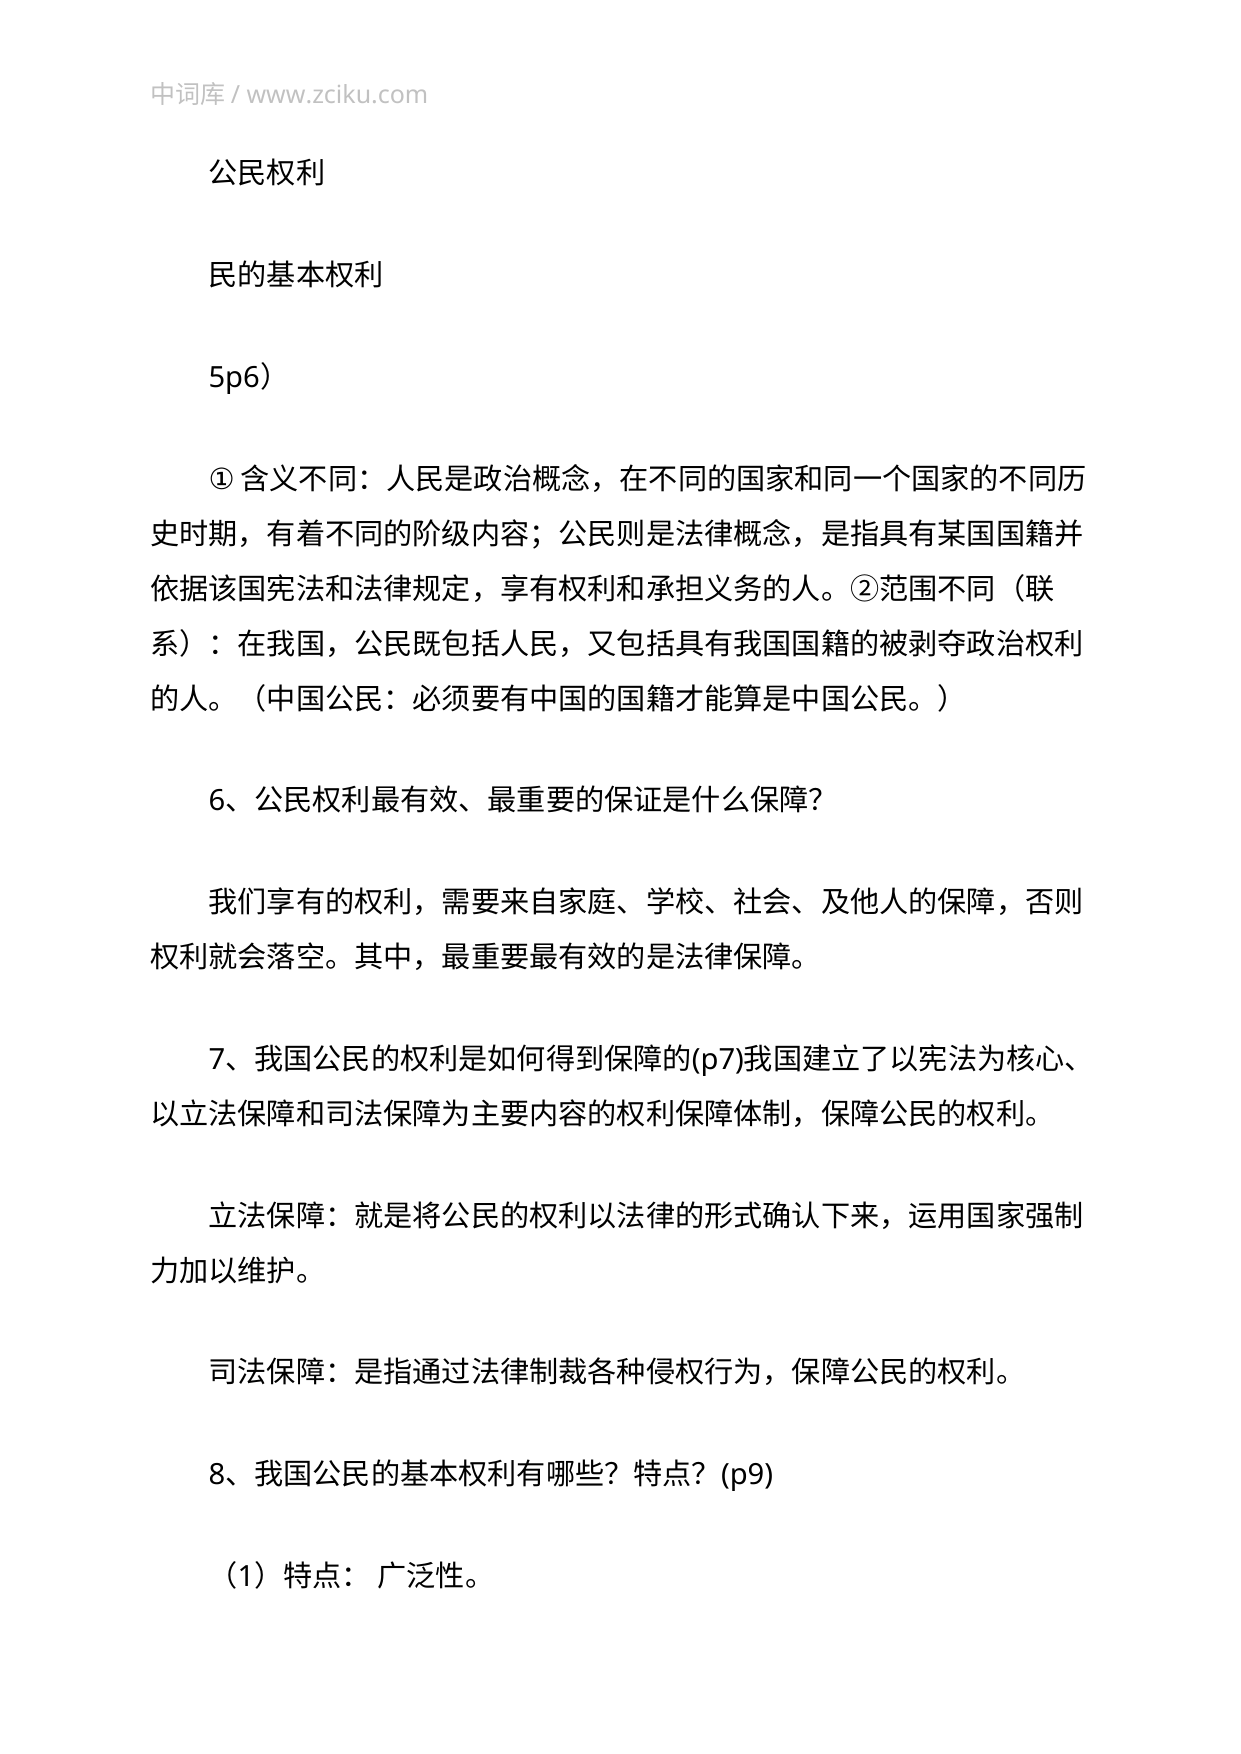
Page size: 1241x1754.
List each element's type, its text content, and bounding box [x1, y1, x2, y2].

text 5p6） [150, 353, 1090, 396]
text 公民权利 [150, 150, 1090, 192]
text ①含义不同：人民是政治概念，在不同的国家和同一个国家的不同历史时期，有着不同的阶级内容；公民则是法律概念，是指具有某国国籍并依据该国宪法和法律规定，享有权利和承担义务的人。②范围不同（联系）：在我国，公民既包括人民，又包括具有我国国籍的被剥夺政治权利的人。（中国公民：必须要有中国的国籍才能算是中国公民。） [150, 456, 1090, 717]
text 民的基本权利 [150, 252, 1090, 294]
text 立法保障：就是将公民的权利以法律的形式确认下来，运用国家强制力加以维护。 [150, 1192, 1090, 1289]
text 司法保障：是指通过法律制裁各种侵权行为，保障公民的权利。 [150, 1349, 1090, 1391]
text 8、我国公民的基本权利有哪些？特点？(p9) [150, 1451, 1090, 1493]
text 7、我国公民的权利是如何得到保障的(p7)我国建立了以宪法为核心、以立法保障和司法保障为主要内容的权利保障体制，保障公民的权利。 [150, 1036, 1090, 1133]
text 我们享有的权利，需要来自家庭、学校、社会、及他人的保障，否则权利就会落空。其中，最重要最有效的是法律保障。 [150, 879, 1090, 976]
text 6、公民权利最有效、最重要的保证是什么保障？ [150, 777, 1090, 819]
text （1）特点： 广泛性。 [150, 1553, 1090, 1595]
